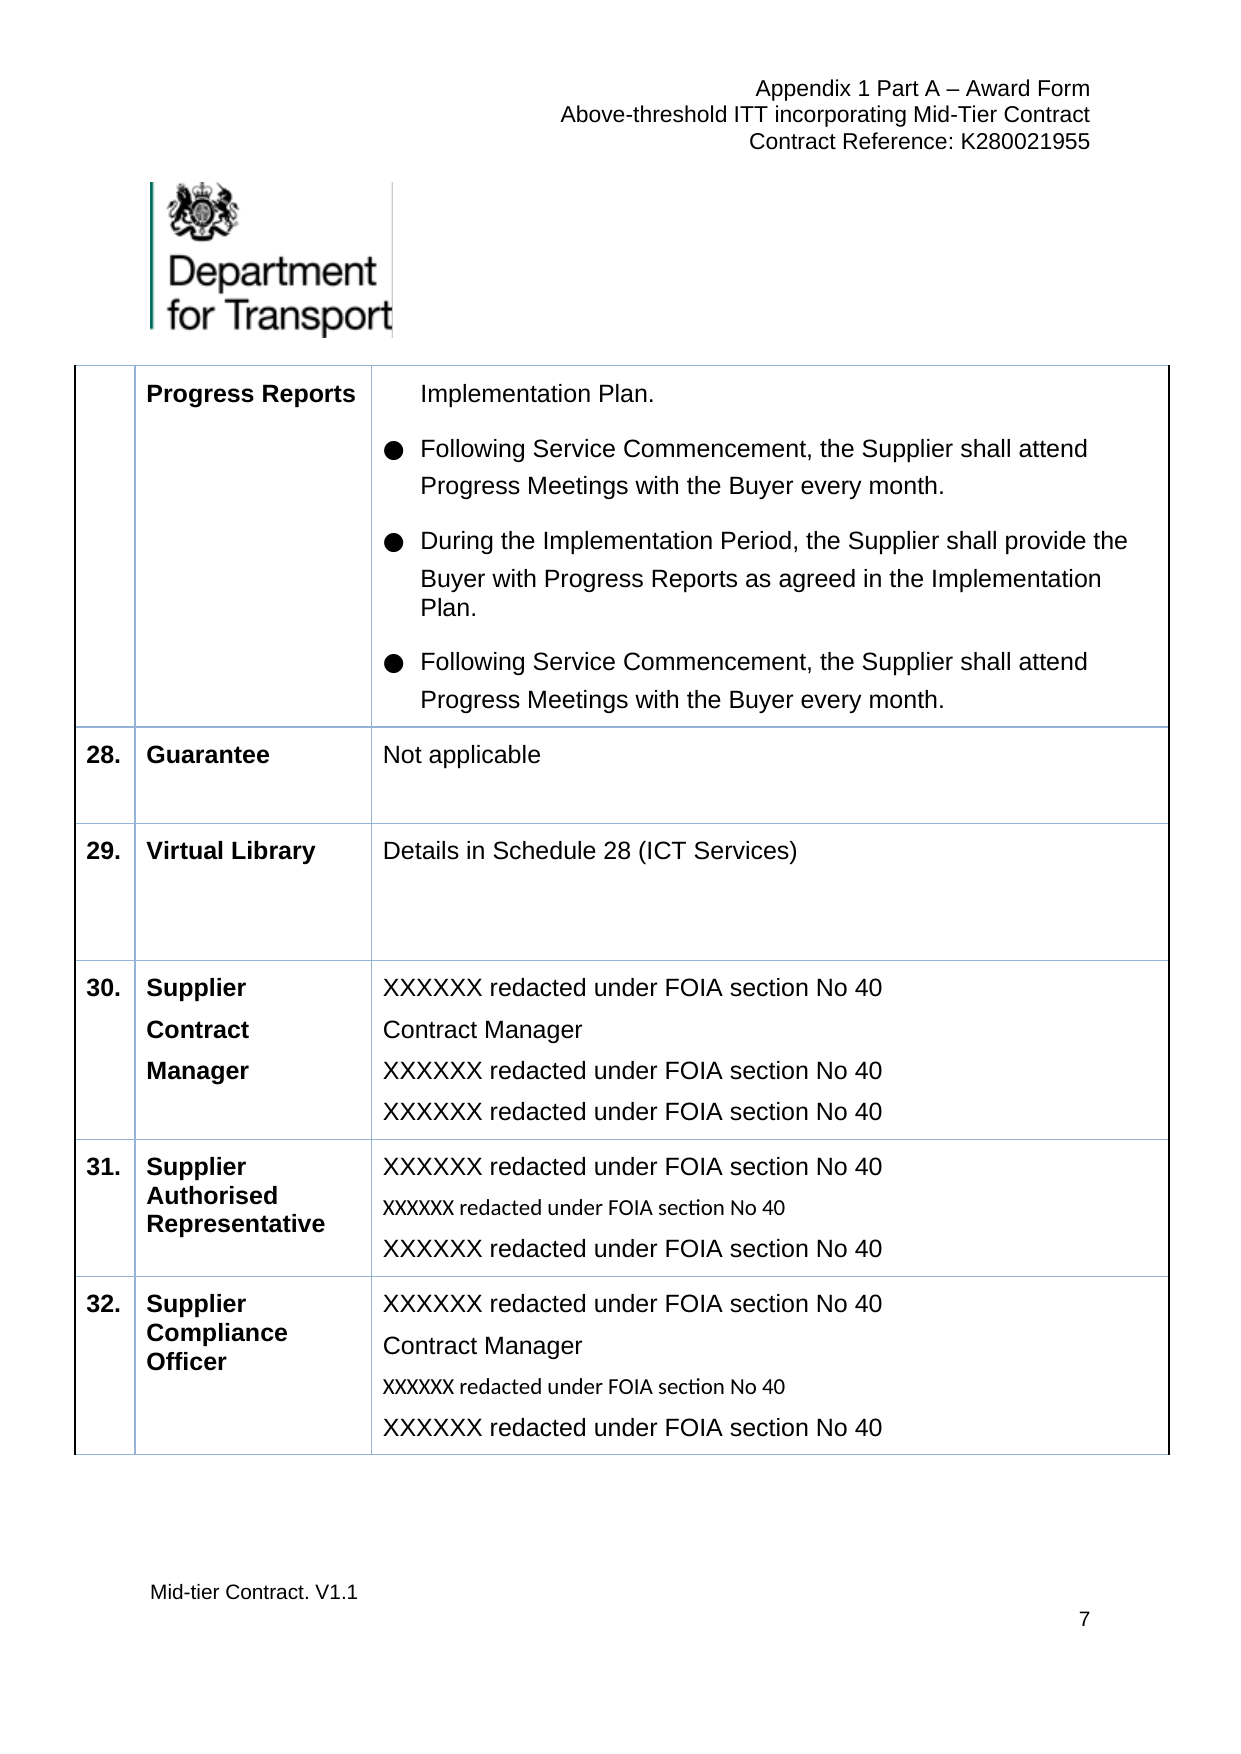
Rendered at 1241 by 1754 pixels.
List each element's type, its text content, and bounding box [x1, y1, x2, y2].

table_cell Progress Meetings and Progress Reports [136, 366, 371, 726]
table_cell [76, 366, 134, 726]
table_cell Details in Schedule 28 (ICT Services) [372, 824, 1168, 960]
table_cell [76, 728, 134, 822]
table_cell XXXXXX redacted under FOIA section No 40 Contract Manager XXXXXX redacted under FOIA section No 40 XXXXXX redacted under FOIA section No 40 [372, 1277, 1168, 1454]
table_cell Supplier Contract Manager [136, 961, 371, 1138]
table_cell Supplier Compliance Officer [136, 1277, 371, 1454]
table_cell [76, 824, 134, 960]
table_cell Virtual Library [136, 824, 371, 960]
table_cell [76, 1277, 134, 1454]
table_cell Not applicable [372, 728, 1168, 822]
table_cell [76, 961, 134, 1138]
table_cell XXXXXX redacted under FOIA section No 40 XXXXXX redacted under FOIA section No 40 XXXXXX redacted under FOIA section No 40 [372, 1140, 1168, 1276]
table_cell [76, 1140, 134, 1276]
picture [150, 182, 394, 338]
table_cell Guarantee [136, 728, 371, 822]
table_cell Supplier Authorised Representative [136, 1140, 371, 1276]
table_cell XXXXXX redacted under FOIA section No 40 Contract Manager XXXXXX redacted under FOIA section No 40 XXXXXX redacted under FOIA section No 40 [372, 961, 1168, 1138]
